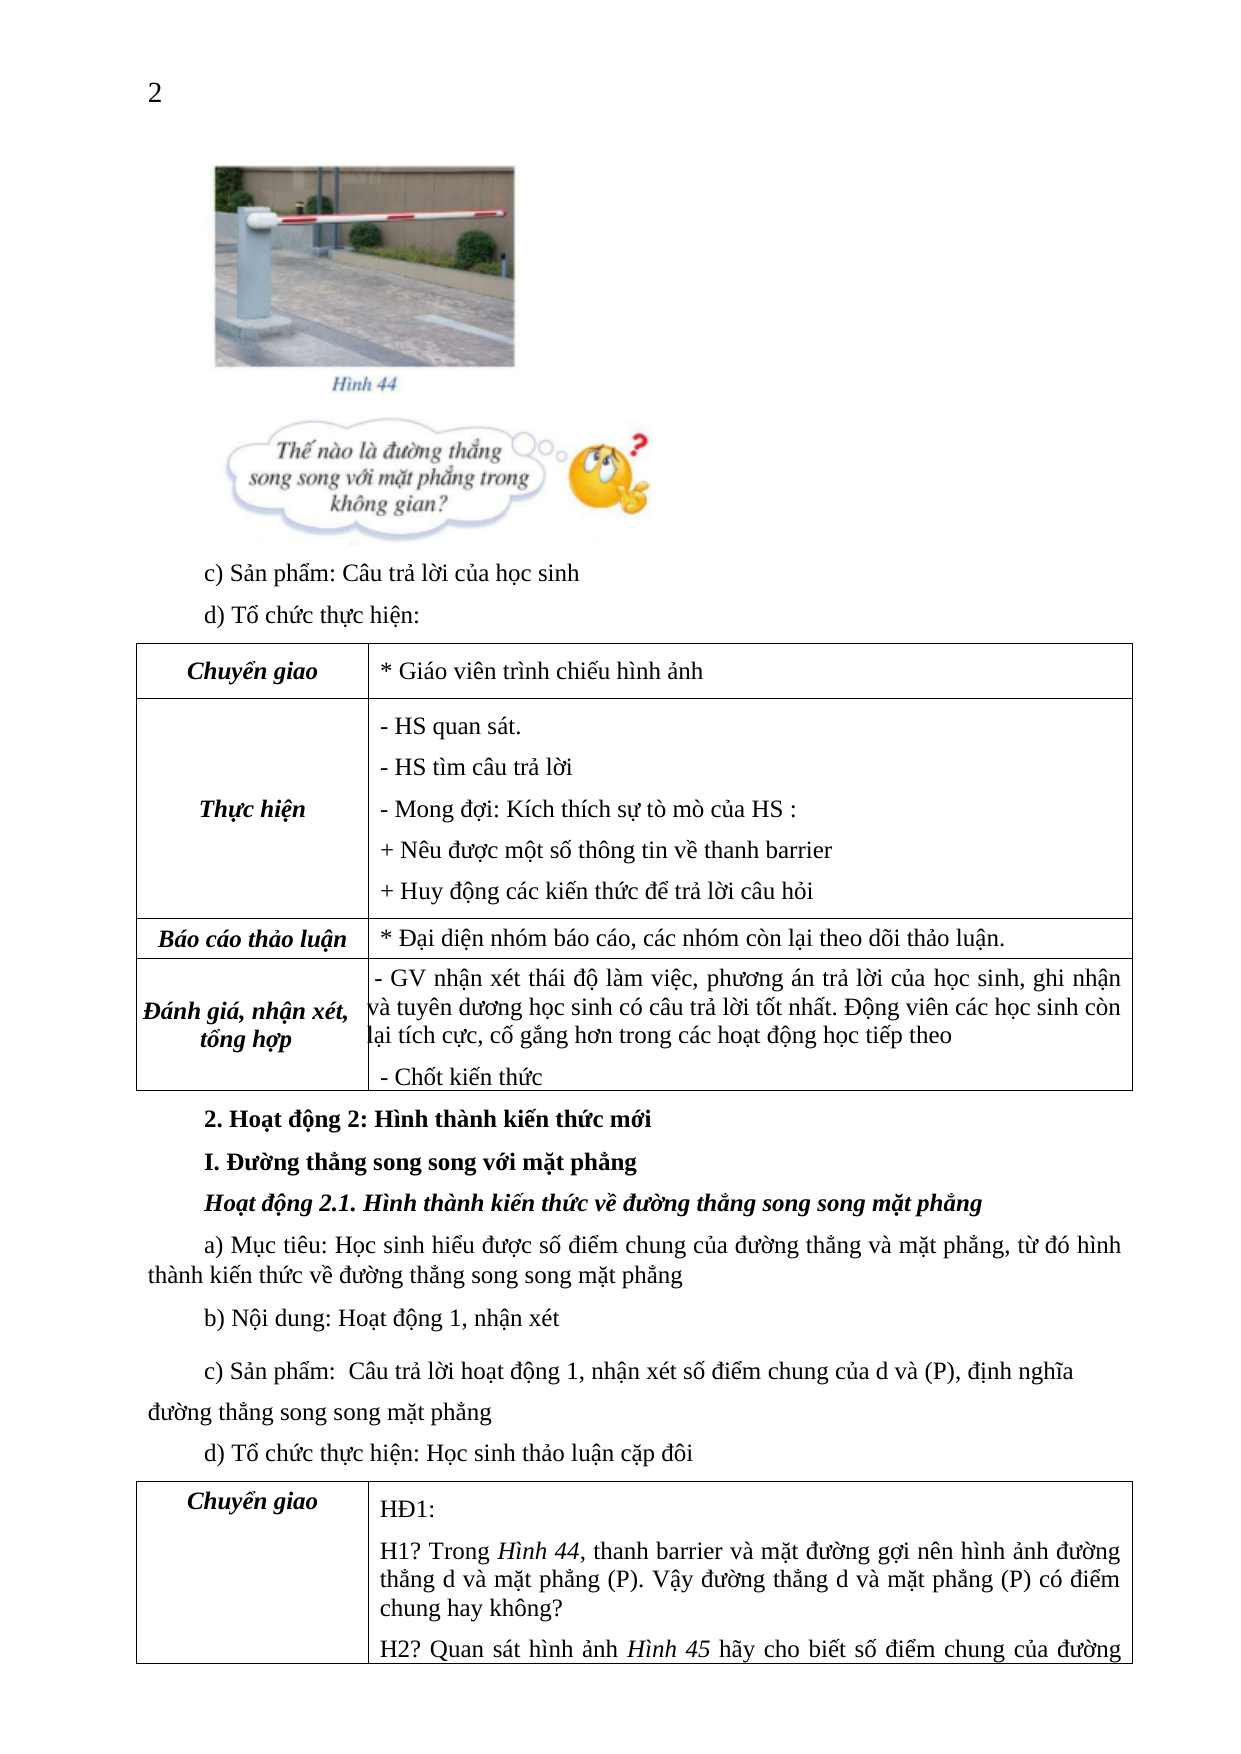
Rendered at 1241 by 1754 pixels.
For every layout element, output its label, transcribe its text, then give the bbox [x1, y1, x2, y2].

text 2. Hoạt động 2: Hình thành kiến thức mới [148, 1104, 1122, 1133]
picture [203, 142, 545, 403]
text d) Tổ chức thực hiện: Học sinh thảo luận cặp đôi [148, 1438, 1122, 1467]
table_cell - HS quan sát. - HS tìm câu trả lời - Mong đợi: Kích thích sự tò mò của HS : + Nêu được một số thông tin về thanh barrier + Huy động các kiến thức để trả lời câu hỏi [369, 699, 1132, 917]
table_cell Báo cáo thảo luận [137, 919, 368, 958]
text d) Tổ chức thực hiện: [148, 600, 1122, 629]
text a) Mục tiêu: Học sinh hiểu được số điểm chung của đường thẳng và mặt phẳng, từ đó hình thành kiến thức về đường thẳng song song mặt phẳng [148, 1230, 1122, 1289]
picture [203, 415, 683, 546]
text I. Đường thẳng song song với mặt phẳng [148, 1147, 1122, 1175]
text c) Sản phẩm: Câu trả lời của học sinh [148, 558, 1122, 586]
table_cell Đánh giá, nhận xét, tổng hợp [137, 959, 368, 1090]
table_cell Thực hiện [137, 699, 368, 917]
text Hoạt động 2.1. Hình thành kiến thức về đường thẳng song song mặt phẳng [148, 1188, 1122, 1217]
table_header Chuyển giao [137, 1482, 368, 1663]
text b) Nội dung: Hoạt động 1, nhận xét [148, 1303, 1122, 1332]
table_header Chuyển giao [137, 644, 368, 698]
table_header * Giáo viên trình chiếu hình ảnh [369, 644, 1132, 698]
table_cell * Đại diện nhóm báo cáo, các nhóm còn lại theo dõi thảo luận. [369, 919, 1132, 958]
table_cell - GV nhận xét thái độ làm việc, phương án trả lời của học sinh, ghi nhận và tuyên dương học sinh có câu trả lời tốt nhất. Động viên các học sinh còn lại tích cực, cố gắng hơn trong các hoạt động học tiếp theo - Chốt kiến thức [369, 959, 1132, 1090]
text c) Sản phẩm: Câu trả lời hoạt động 1, nhận xét số điểm chung của d và (P), định nghĩa đường thẳng song song mặt phẳng [148, 1344, 1122, 1426]
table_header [369, 1482, 1132, 1663]
